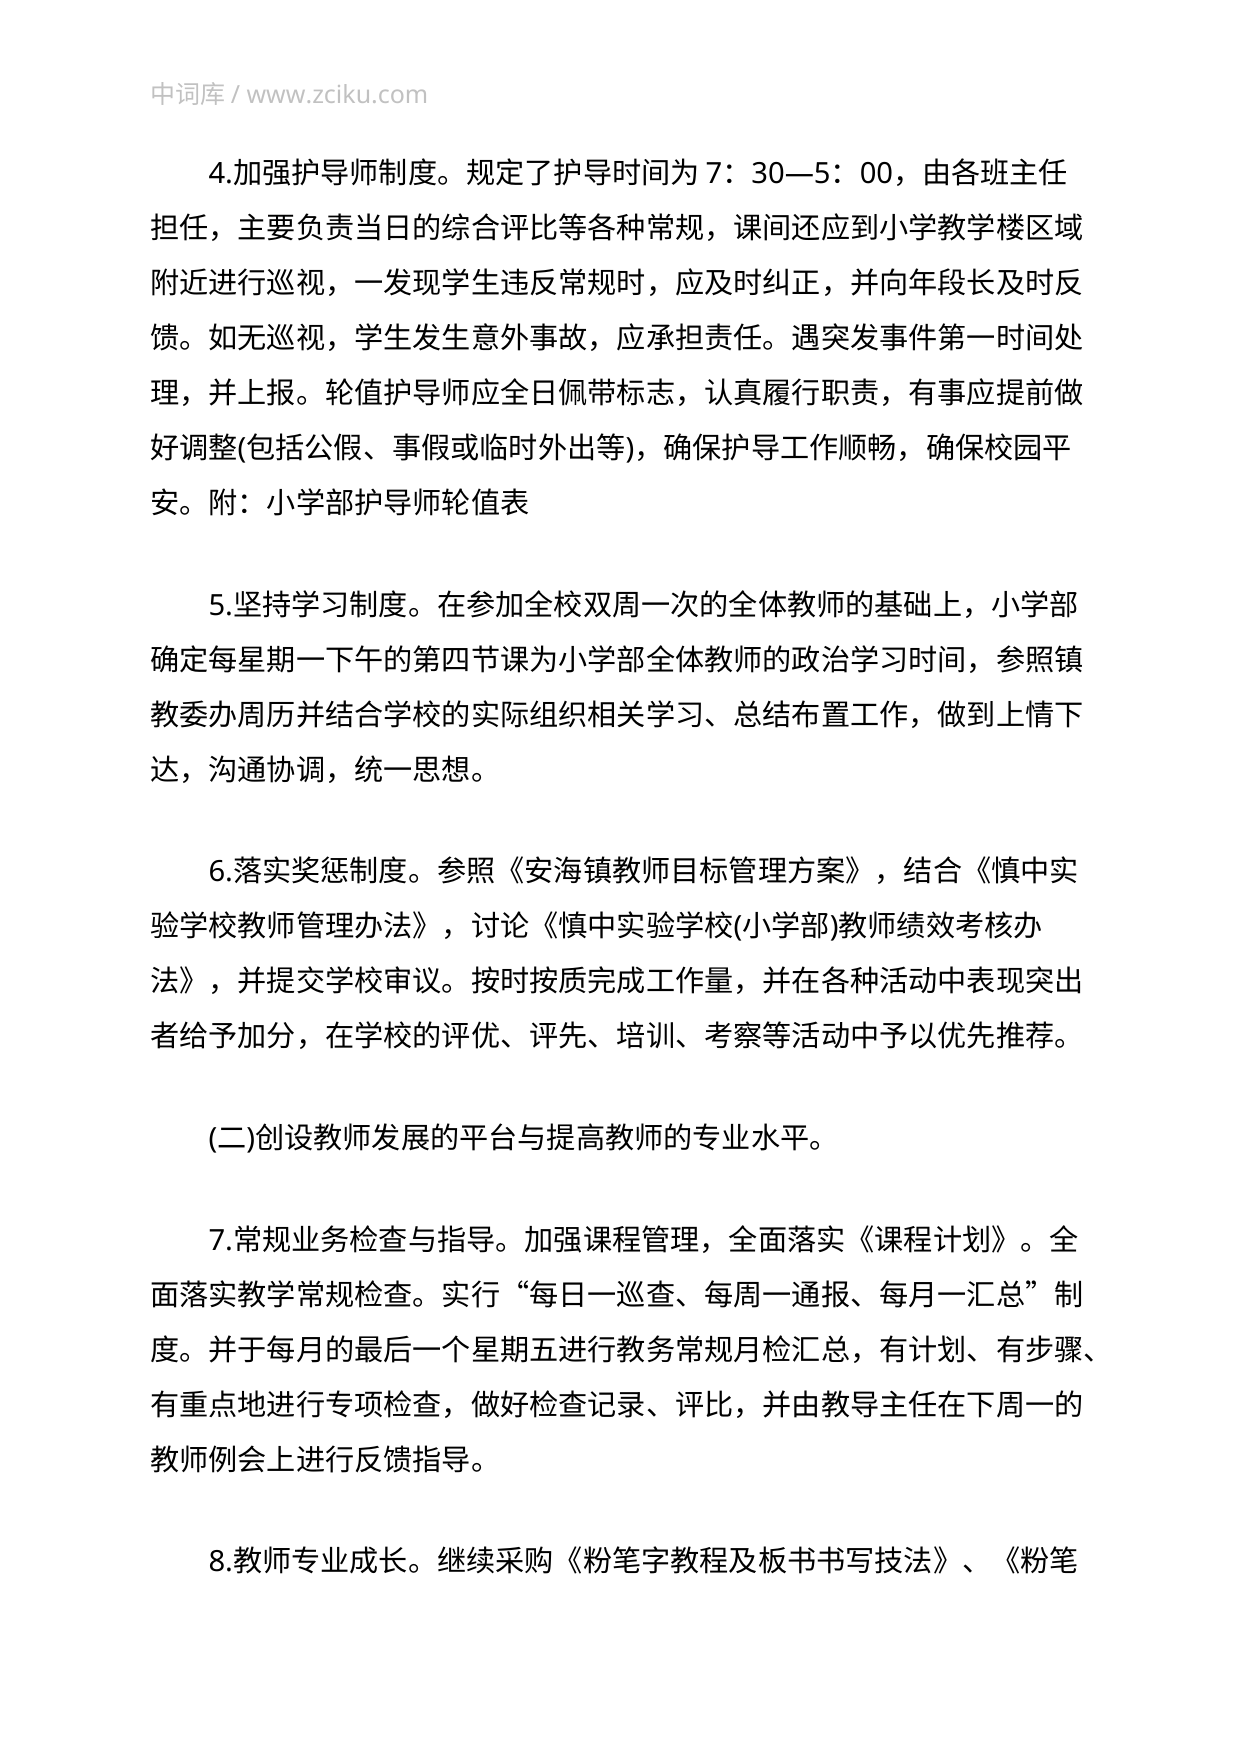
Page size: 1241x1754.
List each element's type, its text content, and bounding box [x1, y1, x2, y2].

text 5.坚持学习制度。在参加全校双周一次的全体教师的基础上，小学部确定每星期一下午的第四节课为小学部全体教师的政治学习时间，参照镇教委办周历并结合学校的实际组织相关学习、总结布置工作，做到上情下达，沟通协调，统一思想。 [150, 581, 1090, 788]
text 6.落实奖惩制度。参照《安海镇教师目标管理方案》，结合《慎中实验学校教师管理办法》，讨论《慎中实验学校(小学部)教师绩效考核办法》，并提交学校审议。按时按质完成工作量，并在各种活动中表现突出者给予加分，在学校的评优、评先、培训、考察等活动中予以优先推荐。 [150, 848, 1090, 1055]
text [150, 1538, 1090, 1580]
text 4.加强护导师制度。规定了护导时间为7：30—5：00，由各班主任担任，主要负责当日的综合评比等各种常规，课间还应到小学教学楼区域附近进行巡视，一发现学生违反常规时，应及时纠正，并向年段长及时反馈。如无巡视，学生发生意外事故，应承担责任。遇突发事件第一时间处理，并上报。轮值护导师应全日佩带标志，认真履行职责，有事应提前做好调整(包括公假、事假或临时外出等)，确保护导工作顺畅，确保校园平安。附：小学部护导师轮值表 [150, 150, 1090, 522]
text (二)创设教师发展的平台与提高教师的专业水平。 [150, 1114, 1090, 1157]
text 7.常规业务检查与指导。加强课程管理，全面落实《课程计划》。全面落实教学常规检查。实行“每日一巡查、每周一通报、每月一汇总”制度。并于每月的最后一个星期五进行教务常规月检汇总，有计划、有步骤、有重点地进行专项检查，做好检查记录、评比，并由教导主任在下周一的教师例会上进行反馈指导。 [150, 1217, 1090, 1478]
